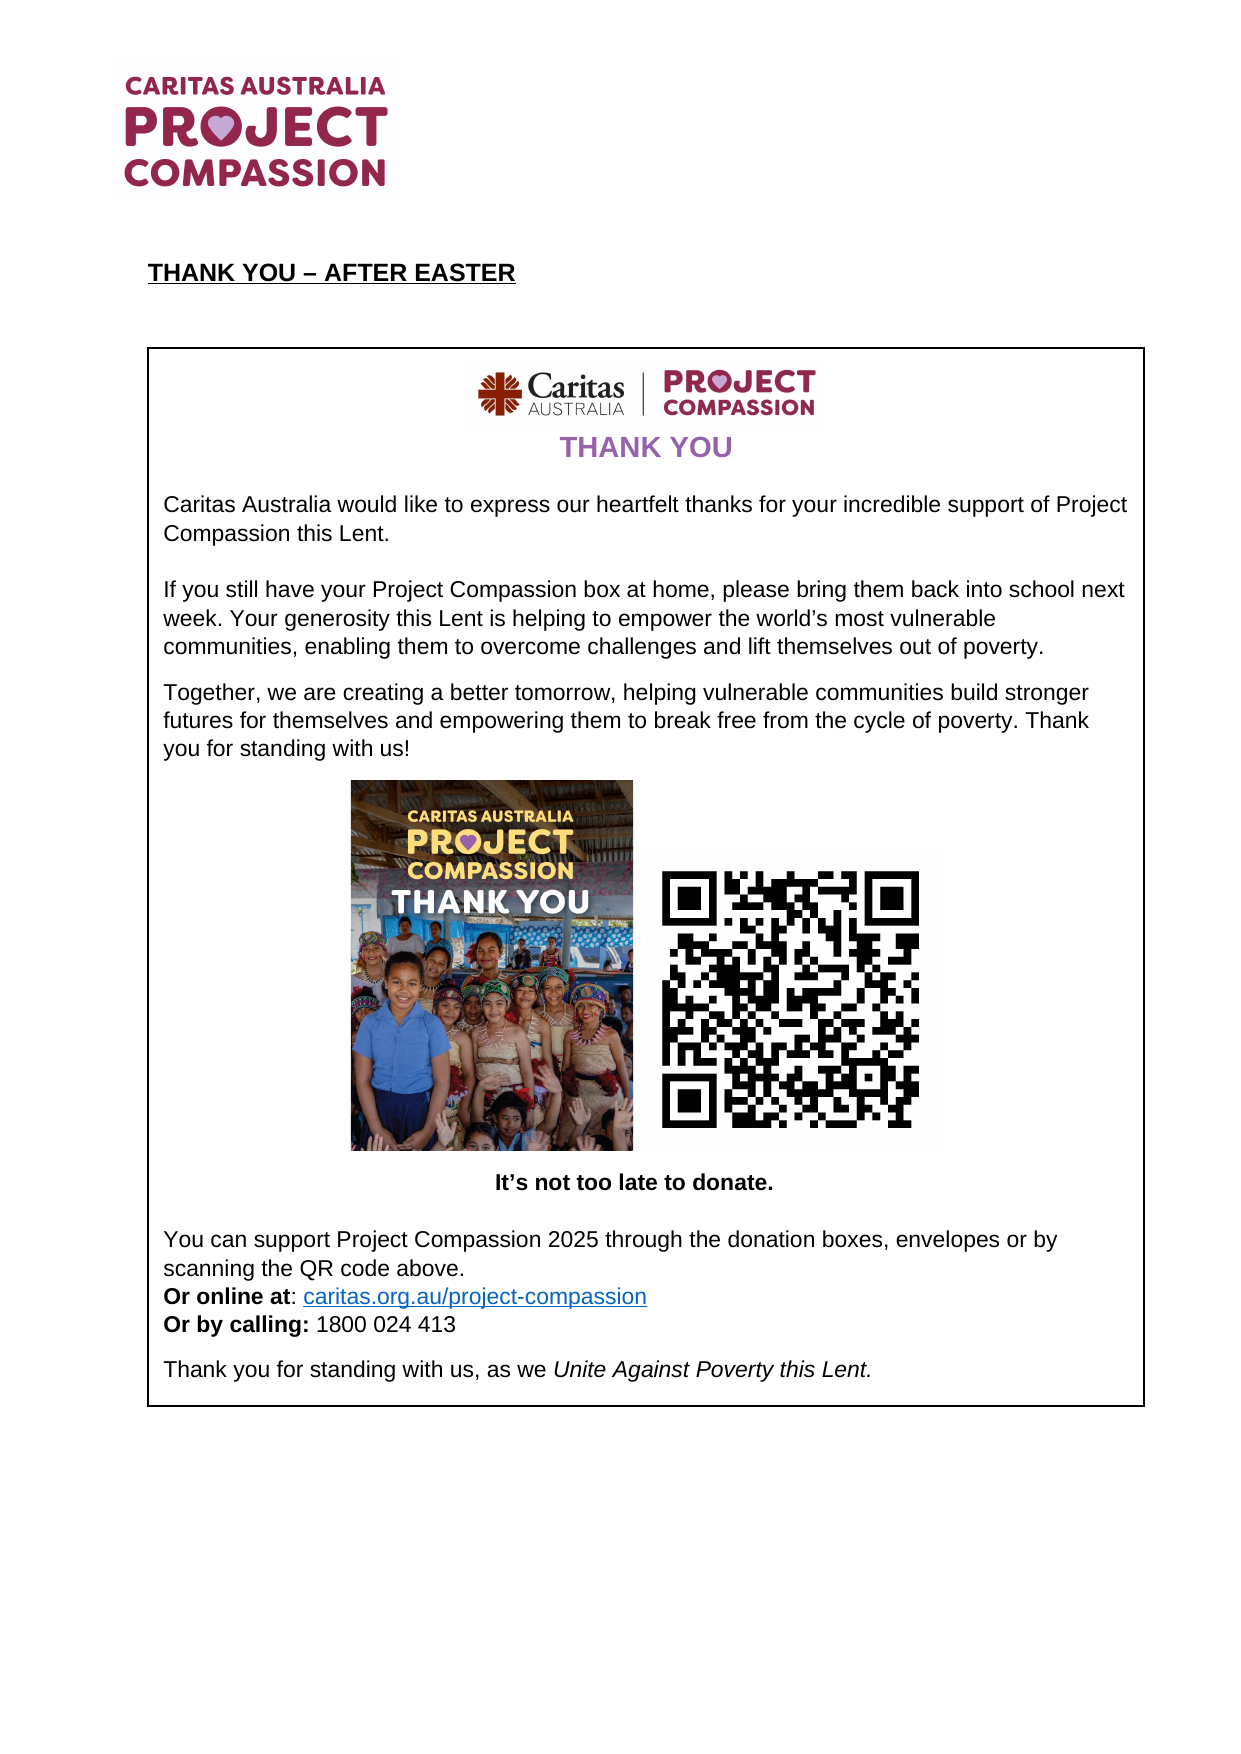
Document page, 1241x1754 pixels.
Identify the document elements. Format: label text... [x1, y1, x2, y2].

picture [108, 59, 399, 200]
picture [350, 780, 634, 1151]
picture [639, 848, 942, 1151]
picture [463, 355, 828, 430]
text Thank you – after easteR [148, 230, 1138, 287]
